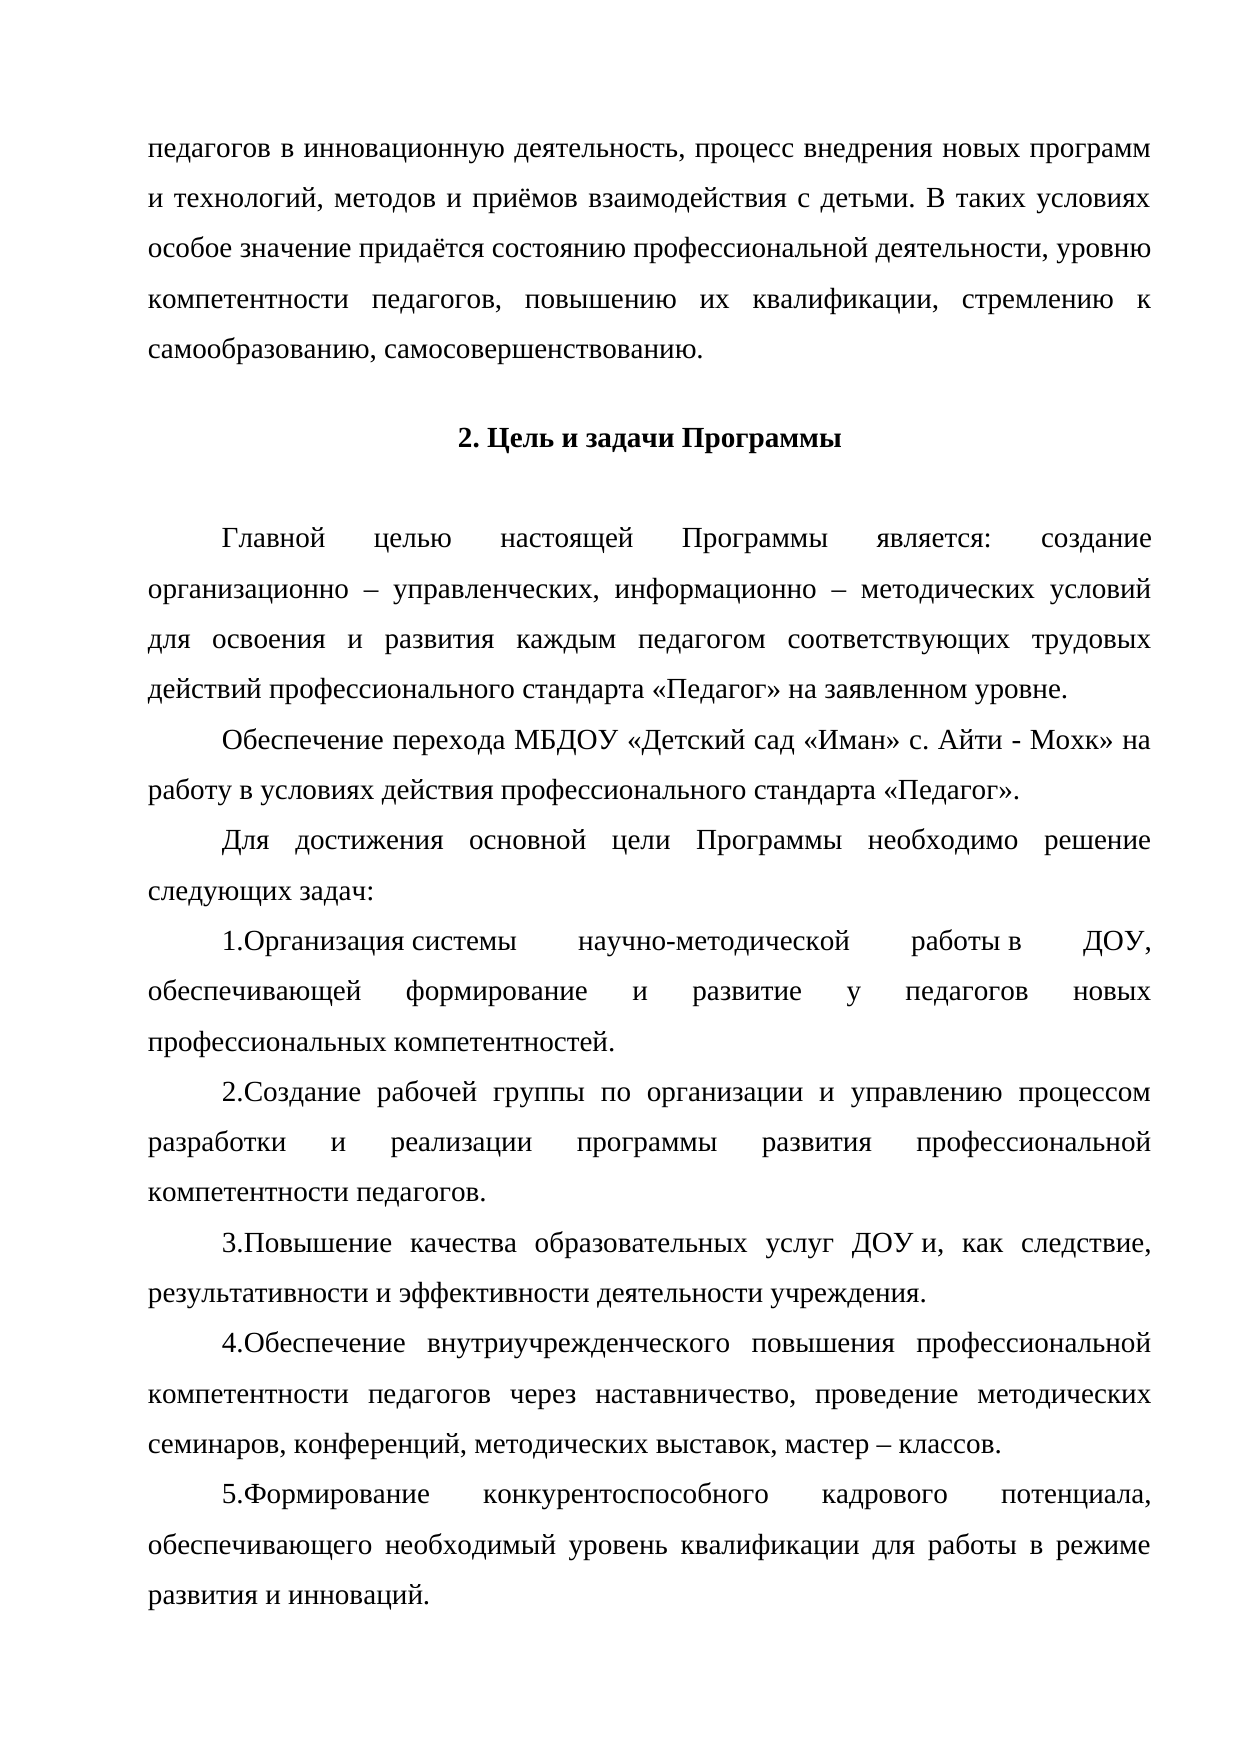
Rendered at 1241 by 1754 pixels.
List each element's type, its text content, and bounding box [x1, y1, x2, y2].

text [148, 130, 1152, 364]
text Обеспечение перехода МБДОУ «Детский сад «Иман» с. Айти - Мохк» на работу в условиях действия профессионального стандарта «Педагог». [148, 722, 1152, 806]
text 5.Формирование конкурентоспособного кадрового потенциала, обеспечивающего необходимый уровень квалификации для работы в режиме развития и инноваций. [148, 1476, 1152, 1611]
text 1.Организация системы научно-методической работы в ДОУ, обеспечивающей формирование и развитие у педагогов новых профессиональных компетентностей. [148, 923, 1152, 1057]
text Главной целью настоящей Программы является: создание организационно – управленческих, информационно – методических условий для освоения и развития каждым педагогом соответствующих трудовых действий профессионального стандарта «Педагог» на заявленном уровне. [148, 521, 1152, 705]
text 3.Повышение качества образовательных услуг ДОУ и, как следствие, результативности и эффективности деятельности учреждения. [148, 1225, 1152, 1309]
text 2.Создание рабочей группы по организации и управлению процессом разработки и реализации программы развития профессиональной компетентности педагогов. [148, 1074, 1152, 1208]
text 4.Обеспечение внутриучрежденческого повышения профессиональной компетентности педагогов через наставничество, проведение методических семинаров, конференций, методических выставок, мастер – классов. [148, 1326, 1152, 1460]
text 2. Цель и задачи Программы [148, 420, 1152, 453]
text Для достижения основной цели Программы необходимо решение следующих задач: [148, 822, 1152, 906]
